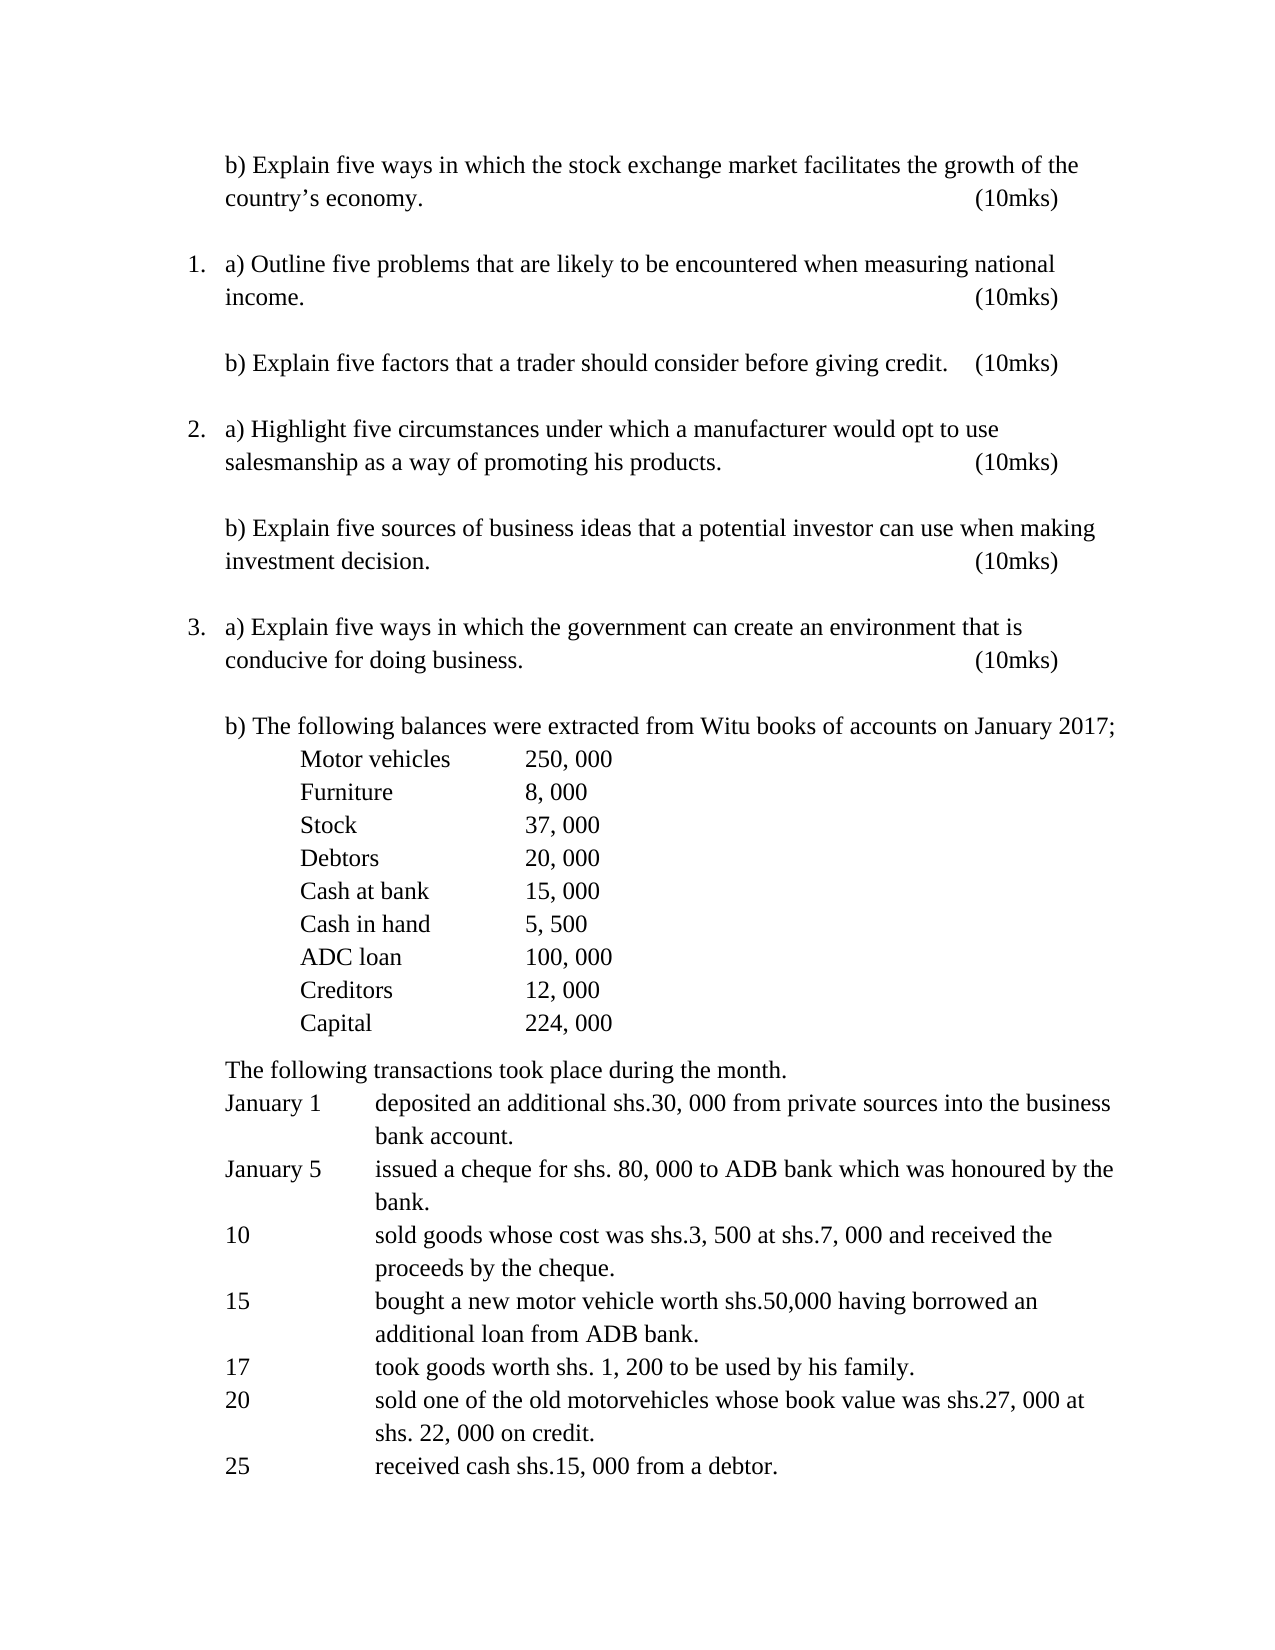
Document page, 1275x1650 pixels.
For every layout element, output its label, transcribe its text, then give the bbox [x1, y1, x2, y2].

list Creditors 12, 000 [225, 976, 1125, 1004]
list ADC loan 100, 000 [225, 942, 1125, 971]
list a) Explain five ways in which the government can create an environment that is conducive for doing business. (10mks) [187, 612, 1125, 674]
list January 1 deposited an additional shs.30, 000 from private sources into the business bank account. [225, 1088, 1125, 1150]
list b) Explain five ways in which the stock exchange market facilitates the growth of the country’s economy. (10mks) [225, 150, 1125, 212]
list b) Explain five factors that a trader should consider before giving credit. (10mks) [225, 348, 1125, 377]
list a) Highlight five circumstances under which a manufacturer would opt to use salesmanship as a way of promoting his products. (10mks) [187, 414, 1125, 476]
list Motor vehicles 250, 000 [225, 744, 1125, 773]
list 10 sold goods whose cost was shs.3, 500 at shs.7, 000 and received the proceeds by the cheque. [225, 1220, 1125, 1282]
list Debtors 20, 000 [225, 843, 1125, 872]
list Cash at bank 15, 000 [225, 876, 1125, 905]
list b) Explain five sources of business ideas that a potential investor can use when making investment decision. (10mks) [225, 513, 1125, 575]
list 25 received cash shs.15, 000 from a debtor. [225, 1451, 1125, 1480]
list 20 sold one of the old motorvehicles whose book value was shs.27, 000 at shs. 22, 000 on credit. [225, 1385, 1125, 1447]
list 17 took goods worth shs. 1, 200 to be used by his family. [225, 1352, 1125, 1381]
list Cash in hand 5, 500 [225, 909, 1125, 938]
list a) Outline five problems that are likely to be encountered when measuring national income. (10mks) [187, 249, 1125, 311]
list Capital 224, 000 [225, 1008, 1125, 1037]
list January 5 issued a cheque for shs. 80, 000 to ADB bank which was honoured by the bank. [225, 1154, 1125, 1216]
list Stock 37, 000 [225, 810, 1125, 839]
list 15 bought a new motor vehicle worth shs.50,000 having borrowed an additional loan from ADB bank. [225, 1286, 1125, 1348]
text The following transactions took place during the month. [150, 1055, 1125, 1084]
list Furniture 8, 000 [225, 777, 1125, 806]
list b) The following balances were extracted from Witu books of accounts on January 2017; [225, 711, 1125, 740]
